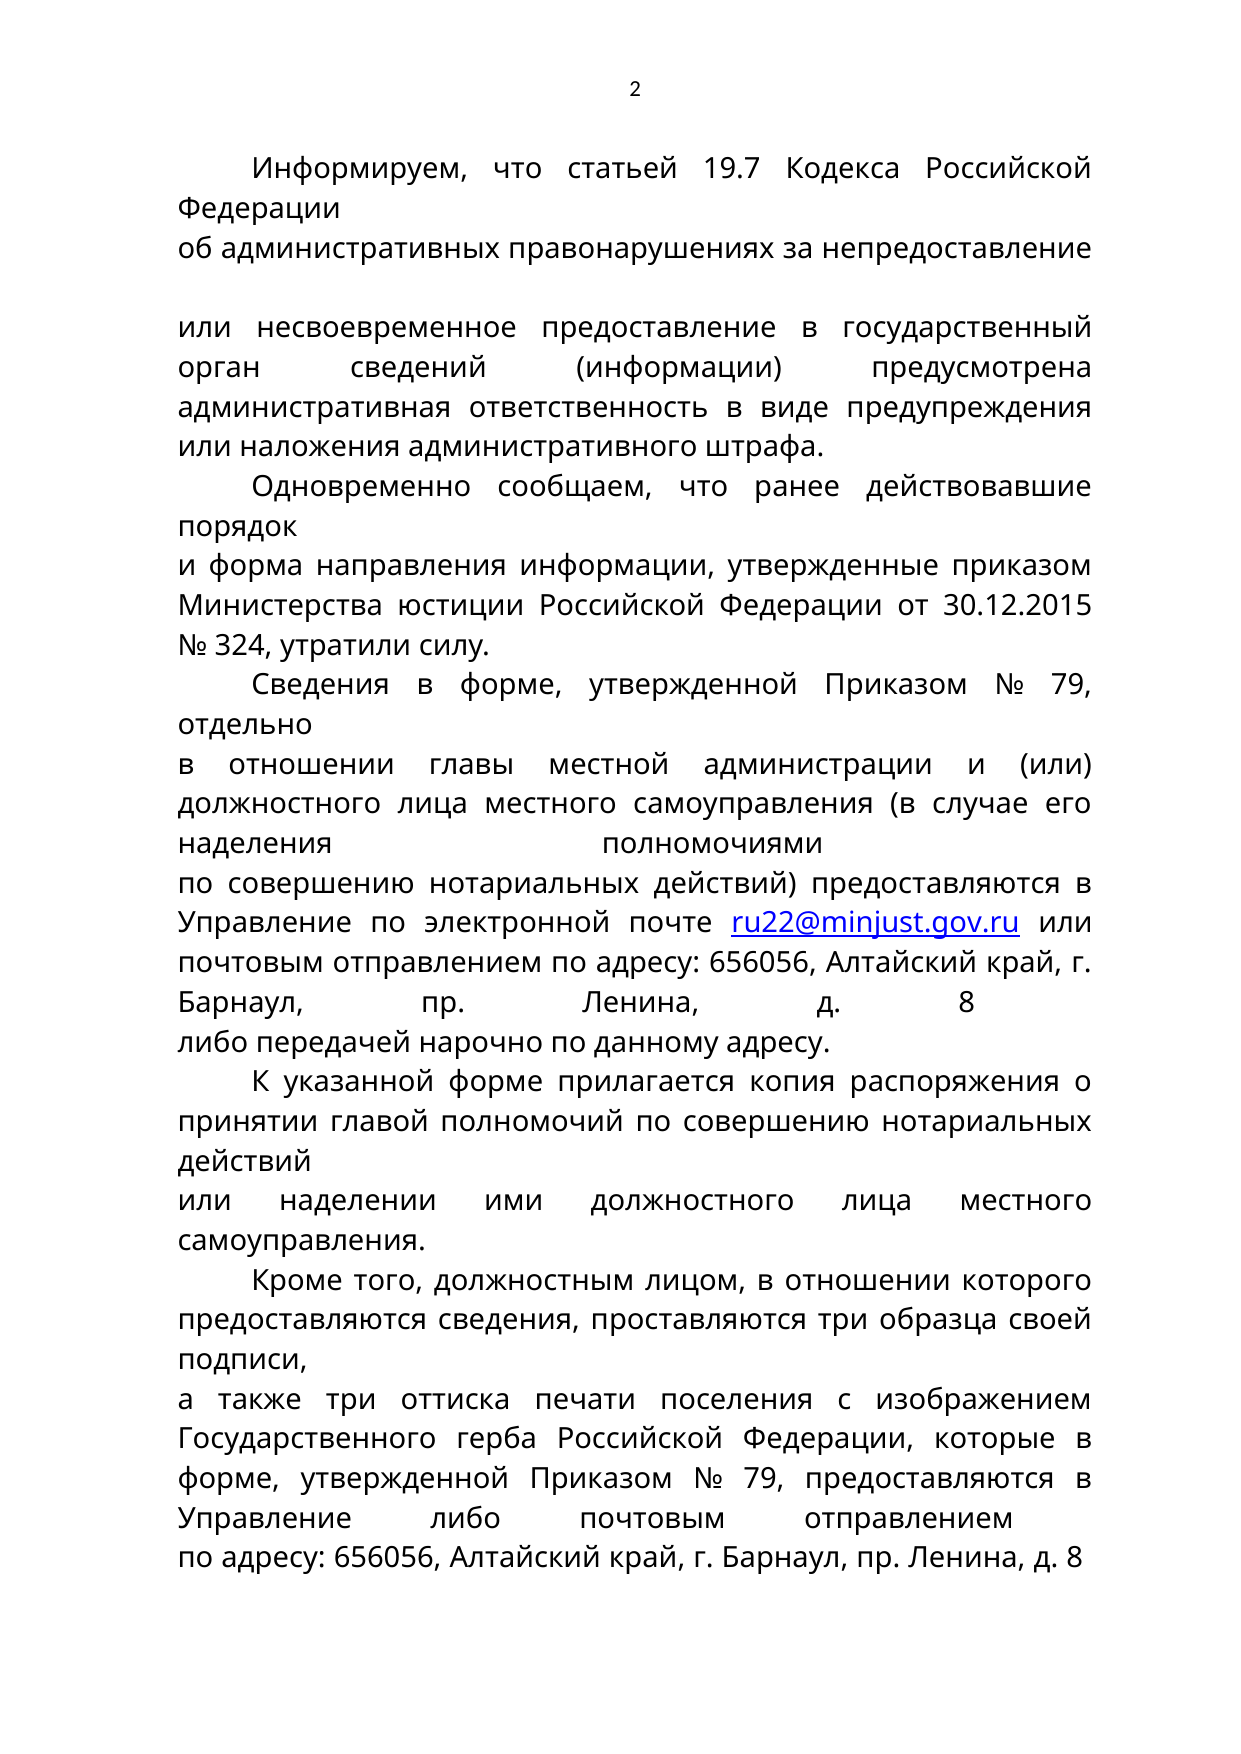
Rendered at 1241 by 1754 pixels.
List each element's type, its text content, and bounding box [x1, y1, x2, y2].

text Сведения в форме, утвержденной Приказом № 79, отдельно в отношении главы местной администрации и (или) должностного лица местного самоуправления (в случае его наделения полномочиями по совершению нотариальных действий) предоставляются в Управление по электронной почте ru22@minjust.gov.ru или почтовым отправлением по адресу: 656056, Алтайский край, г. Барнаул, пр. Ленина, д. 8 либо передачей нарочно по данному адресу. [177, 664, 1092, 1061]
text Одновременно сообщаем, что ранее действовавшие порядок и форма направления информации, утвержденные приказом Министерства юстиции Российской Федерации от 30.12.2015 № 324, утратили силу. [177, 465, 1092, 664]
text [177, 1259, 1092, 1576]
text К указанной форме прилагается копия распоряжения о принятии главой полномочий по совершению нотариальных действий или наделении ими должностного лица местного самоуправления. [177, 1061, 1092, 1259]
text Информируем, что статьей 19.7 Кодекса Российской Федерации об административных правонарушениях за непредоставление или несвоевременное предоставление в государственный орган сведений (информации) предусмотрена административная ответственность в виде предупреждения или наложения административного штрафа. [177, 148, 1092, 465]
